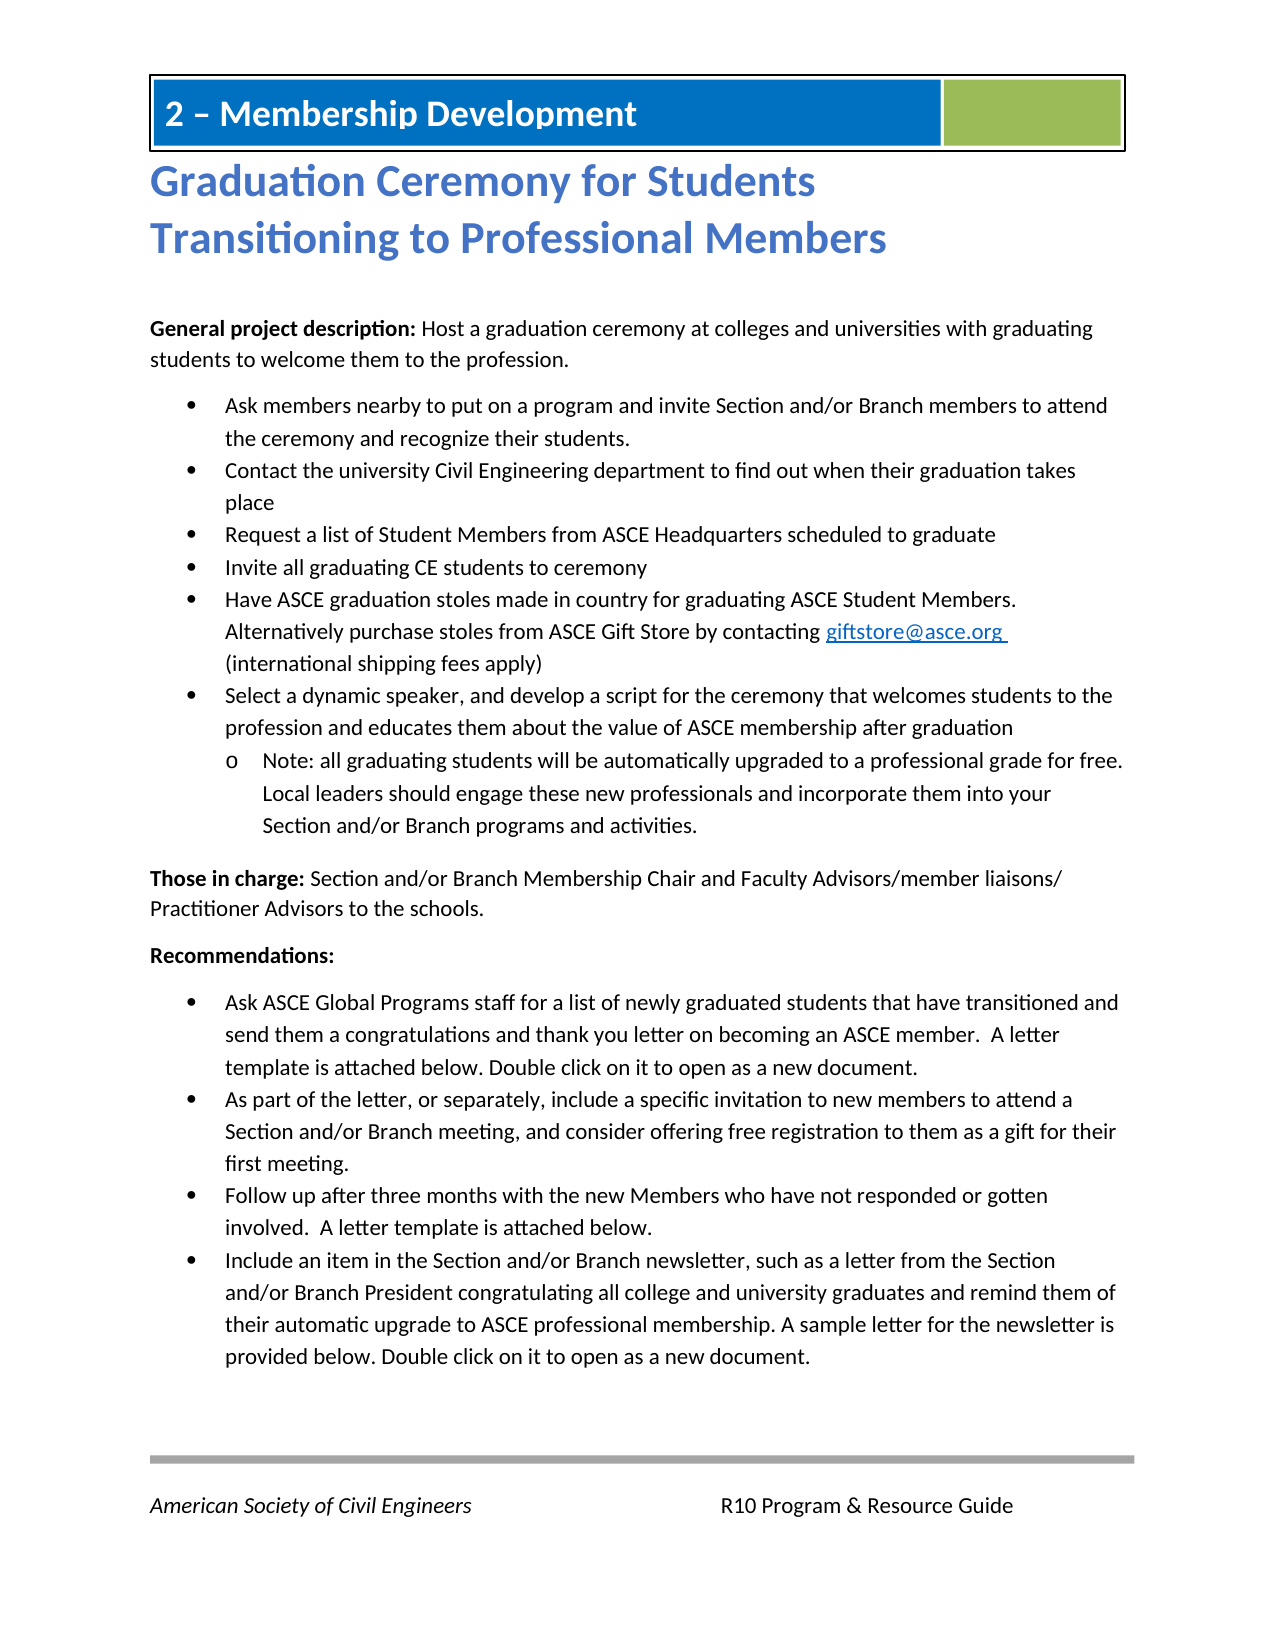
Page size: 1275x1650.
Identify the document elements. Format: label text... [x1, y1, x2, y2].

text Recommendations: [150, 941, 1125, 969]
list Contact the university Civil Engineering department to find out when their graduation takes place [187, 456, 1125, 516]
text Those in charge: Section and/or Branch Membership Chair and Faculty Advisors/member liaisons/ Practitioner Advisors to the schools. [150, 864, 1125, 922]
list As part of the letter, or separately, include a specific invitation to new members to attend a Section and/or Branch meeting, and consider offering free registration to them as a gift for their first meeting. [187, 1085, 1125, 1177]
list Have ASCE graduation stoles made in country for graduating ASCE Student Members. Alternatively purchase stoles from ASCE Gift Store by contacting giftstore@asce.org (international shipping fees apply) [187, 585, 1125, 677]
text Graduation Ceremony for Students Transitioning to Professional Members [150, 153, 974, 268]
text General project description: Host a graduation ceremony at colleges and universities with graduating students to welcome them to the profession. [150, 284, 1125, 373]
list Invite all graduating CE students to ceremony [187, 553, 1125, 581]
list Ask members nearby to put on a program and invite Section and/or Branch members to attend the ceremony and recognize their students. [187, 392, 1125, 452]
list Request a list of Student Members from ASCE Headquarters scheduled to graduate [187, 520, 1125, 548]
list Follow up after three months with the new Members who have not responded or gotten involved. A letter template is attached below. [187, 1181, 1125, 1242]
list Note: all graduating students will be automatically upgraded to a professional grade for free. Local leaders should engage these new professionals and incorporate them into your Section and/or Branch programs and activities. [225, 746, 1125, 839]
list Ask ASCE Global Programs staff for a list of newly graduated students that have transitioned and send them a congratulations and thank you letter on becoming an ASCE member. A letter template is attached below. Double click on it to open as a new document. [187, 988, 1125, 1081]
list Include an item in the Section and/or Branch newsletter, such as a letter from the Section and/or Branch President congratulating all college and university graduates and remind them of their automatic upgrade to ASCE professional membership. A sample letter for the newsletter is provided below. Double click on it to open as a new document. [187, 1246, 1125, 1370]
list Select a dynamic speaker, and develop a script for the ceremony that welcomes students to the profession and educates them about the value of ASCE membership after graduation [187, 681, 1125, 742]
